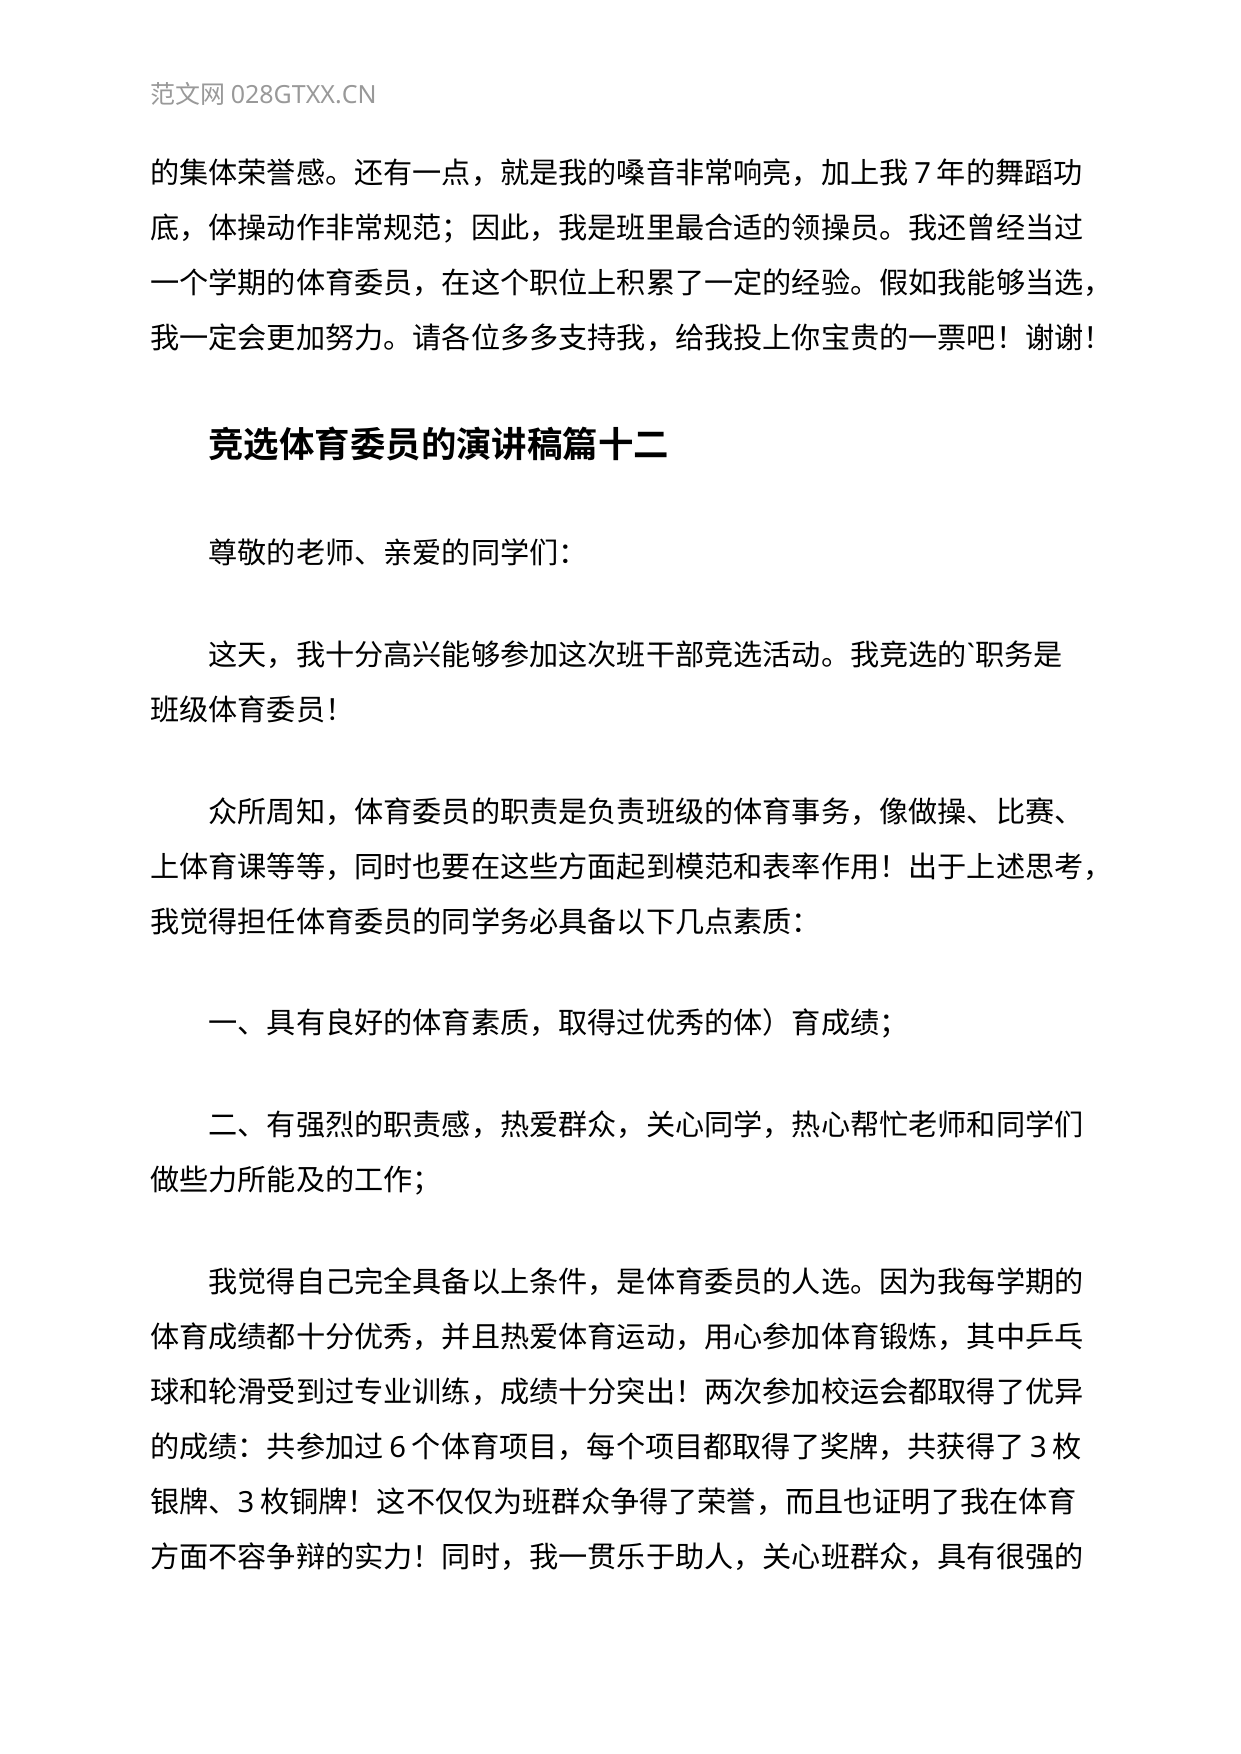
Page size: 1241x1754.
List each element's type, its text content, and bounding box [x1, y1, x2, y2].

text 这天，我十分高兴能够参加这次班干部竞选活动。我竞选的`职务是班级体育委员！ [150, 632, 1090, 729]
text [150, 150, 1090, 357]
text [150, 1258, 1090, 1576]
text 竞选体育委员的演讲稿篇十二 [150, 417, 1090, 468]
text 尊敬的老师、亲爱的同学们： [150, 530, 1090, 572]
text 二、有强烈的职责感，热爱群众，关心同学，热心帮忙老师和同学们做些力所能及的工作； [150, 1102, 1090, 1199]
text 一、具有良好的体育素质，取得过优秀的体）育成绩； [150, 1000, 1090, 1042]
text 众所周知，体育委员的职责是负责班级的体育事务，像做操、比赛、上体育课等等，同时也要在这些方面起到模范和表率作用！出于上述思考，我觉得担任体育委员的同学务必具备以下几点素质： [150, 788, 1090, 941]
